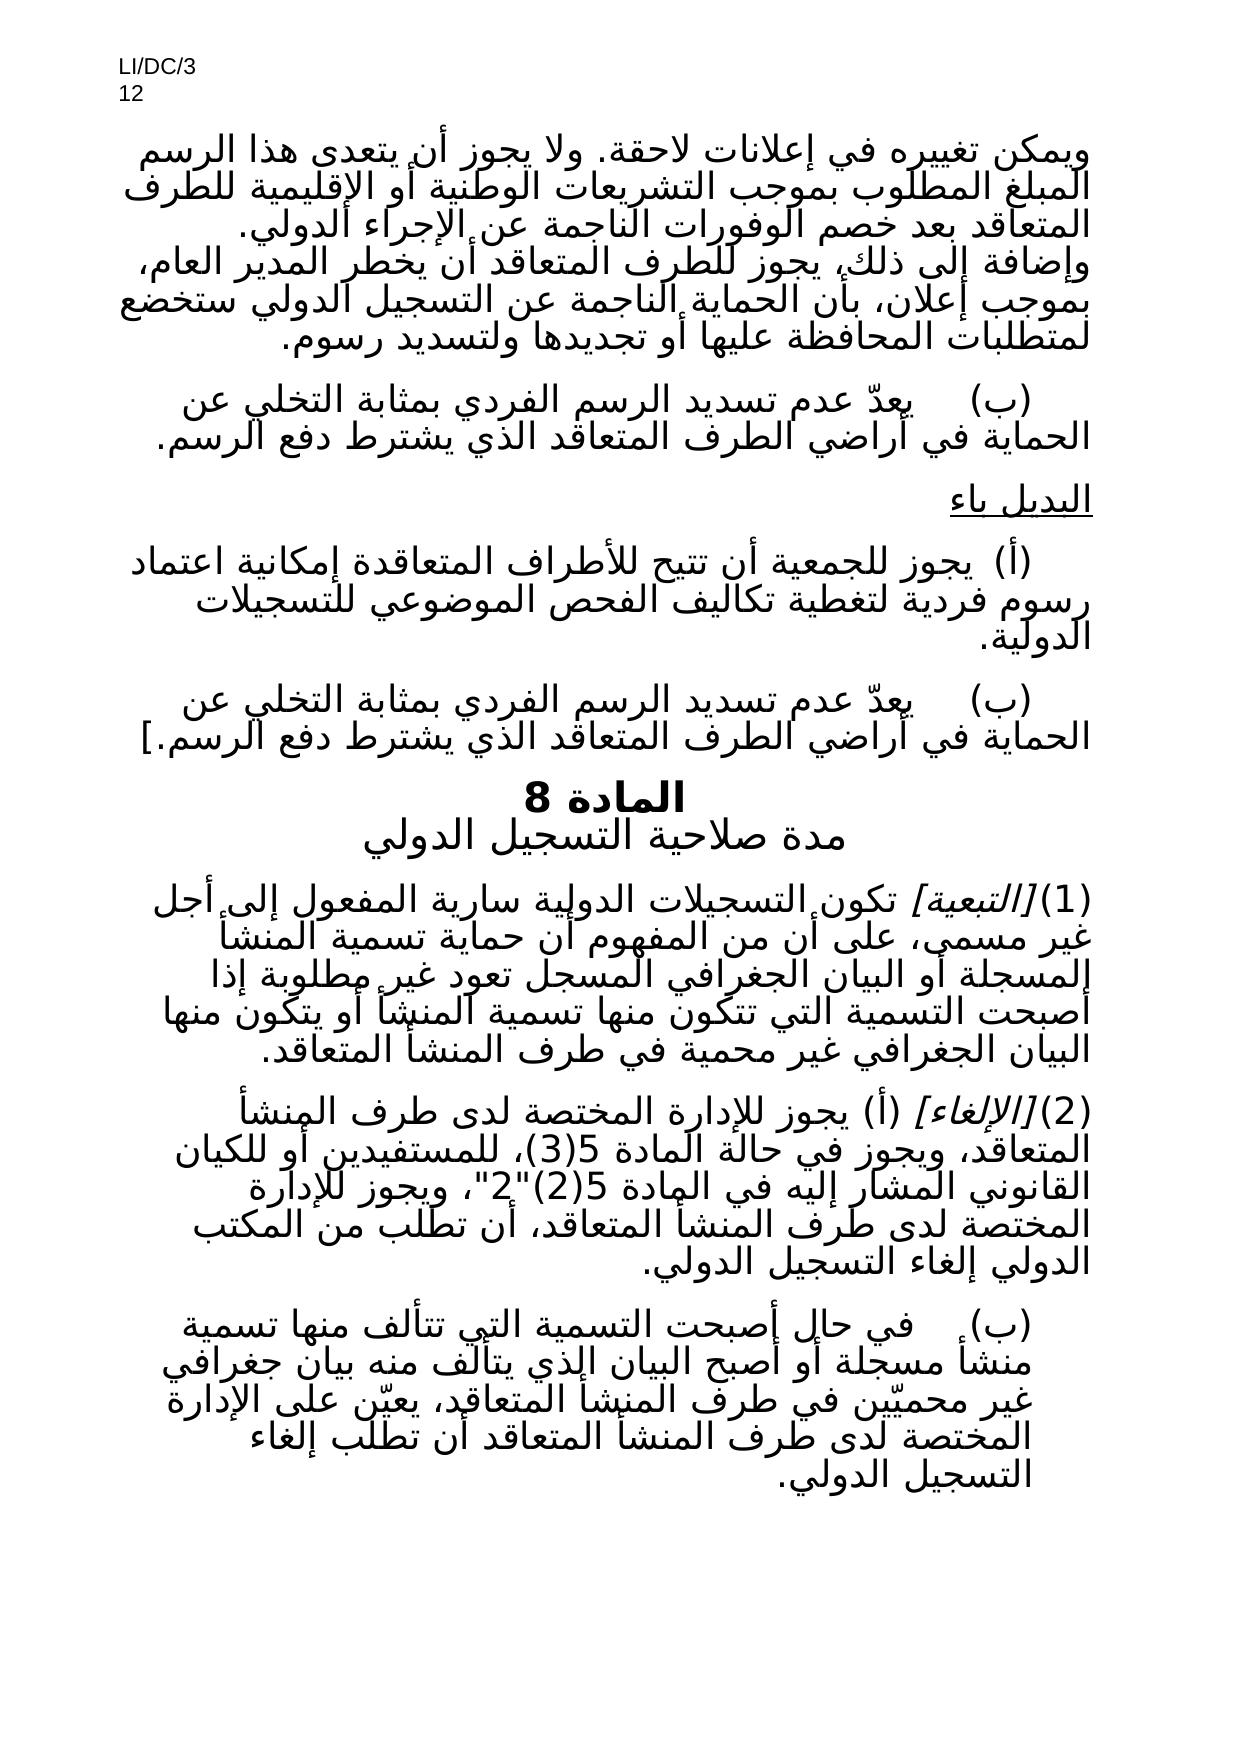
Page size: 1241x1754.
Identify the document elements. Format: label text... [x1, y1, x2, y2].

text المادة 8 [118, 782, 1092, 820]
text (2) [الإلغاء] (أ) يجوز للإدارة المختصة لدى طرف المنشأ المتعاقد، ويجوز في حالة المادة 5(3)، للمستفيدين أو للكيان القانوني المشار إليه في المادة 5(2)"2"، ويجوز للإدارة المختصة لدى طرف المنشأ المتعاقد، أن تطلب من المكتب الدولي إلغاء التسجيل الدولي. [118, 1095, 1092, 1282]
text (ب) في حال أصبحت التسمية التي تتألف منها تسمية منشأ مسجلة أو أصبح البيان الذي يتألف منه بيان جغرافي غير محميّين في طرف المنشأ المتعاقد، يعيّن على الإدارة المختصة لدى طرف المنشأ المتعاقد أن تطلب إلغاء التسجيل الدولي. [118, 1307, 1033, 1495]
text البديل باء [118, 482, 1092, 520]
text مدة صلاحية التسجيل الدولي [118, 820, 1092, 857]
text (1) [التبعية] تكون التسجيلات الدولية سارية المفعول إلى أجل غير مسمى، على أن من المفهوم أن حماية تسمية المنشأ المسجلة أو البيان الجغرافي المسجل تعود غير مطلوبة إذا أصبحت التسمية التي تتكون منها تسمية المنشأ أو يتكون منها البيان الجغرافي غير محمية في طرف المنشأ المتعاقد. [118, 882, 1092, 1070]
text (ب) يعدّ عدم تسديد الرسم الفردي بمثابة التخلي عن الحماية في أراضي الطرف المتعاقد الذي يشترط دفع الرسم.] [118, 682, 1092, 757]
text (ب) يعدّ عدم تسديد الرسم الفردي بمثابة التخلي عن الحماية في أراضي الطرف المتعاقد الذي يشترط دفع الرسم. [118, 382, 1092, 457]
text (أ) يجوز للجمعية أن تتيح للأطراف المتعاقدة إمكانية اعتماد رسوم فردية لتغطية تكاليف الفحص الموضوعي للتسجيلات الدولية. [118, 545, 1092, 657]
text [118, 132, 1092, 357]
